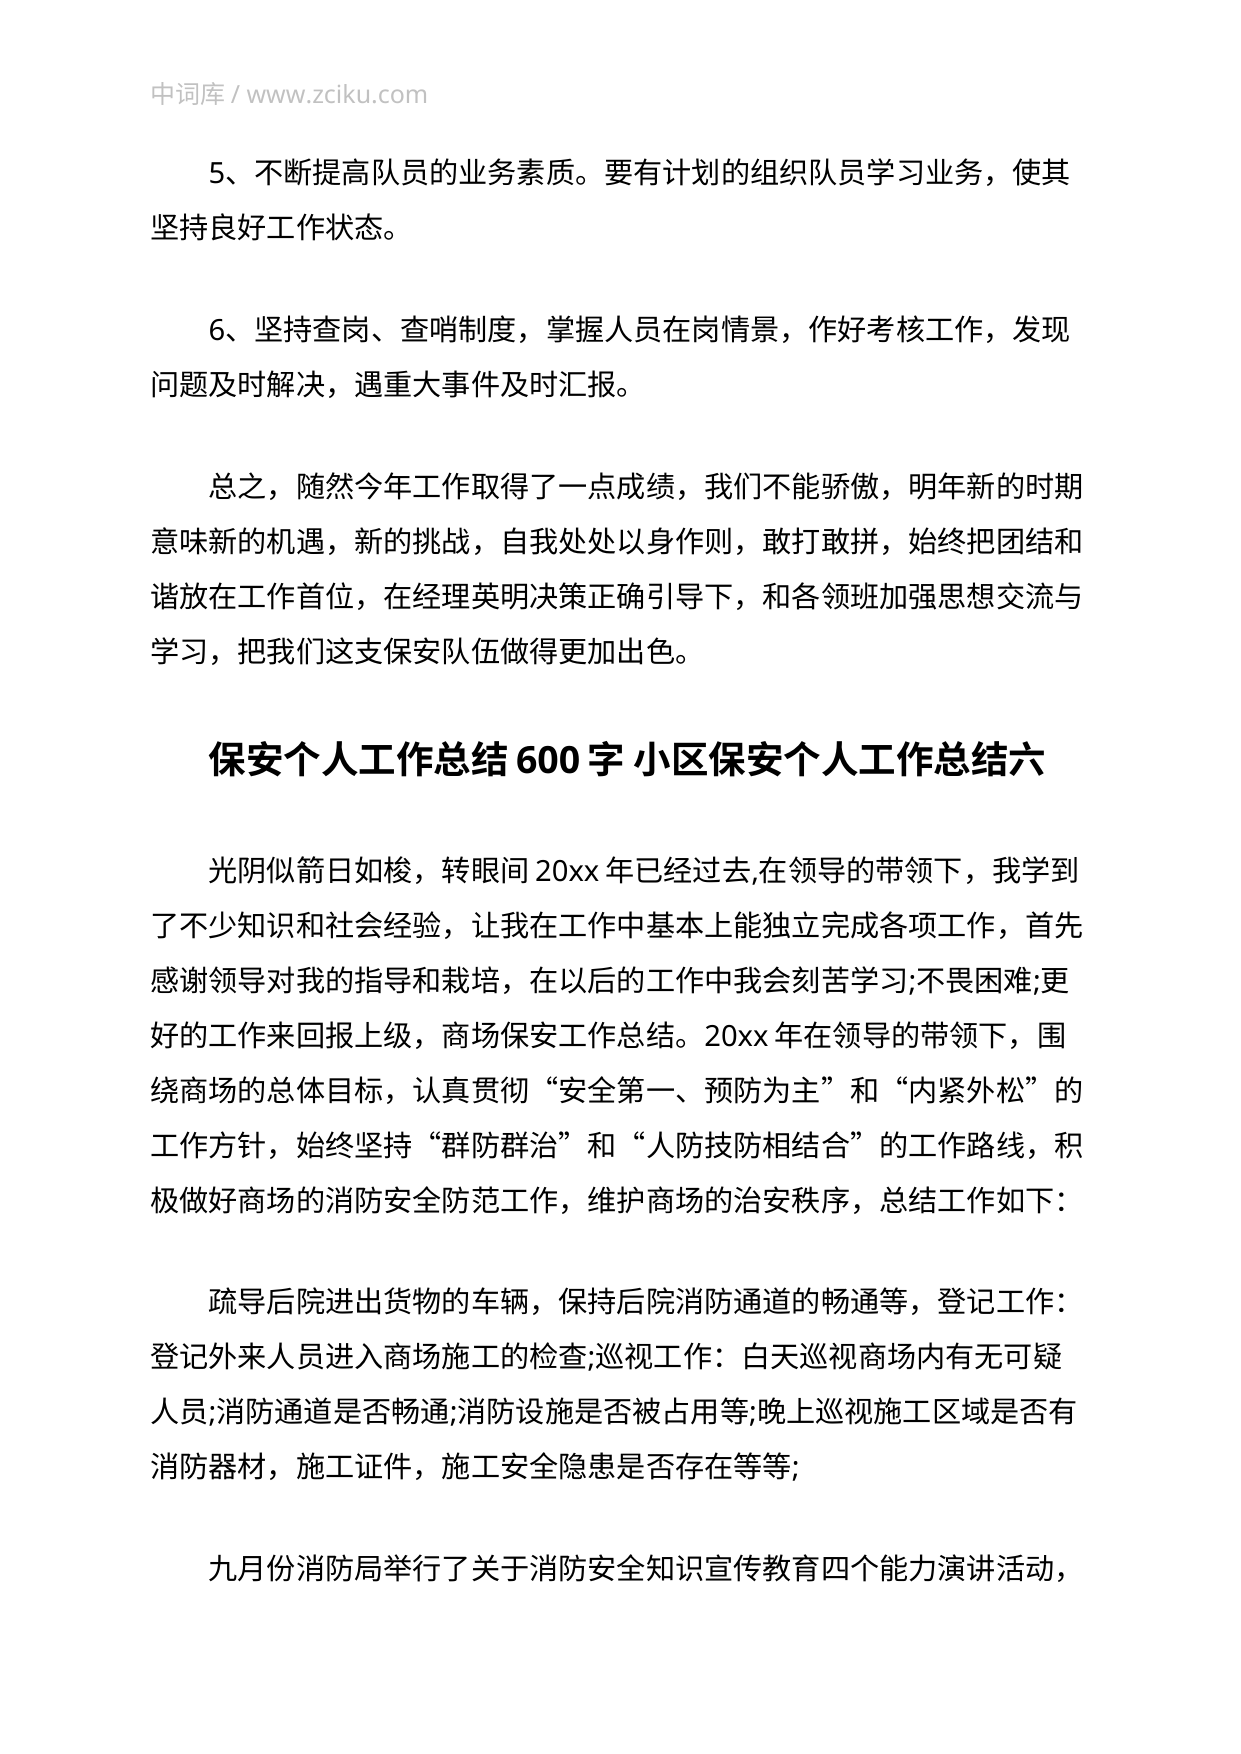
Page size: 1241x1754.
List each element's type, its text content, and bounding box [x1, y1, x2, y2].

text 总之，随然今年工作取得了一点成绩，我们不能骄傲，明年新的时期意味新的机遇，新的挑战，自我处处以身作则，敢打敢拼，始终把团结和谐放在工作首位，在经理英明决策正确引导下，和各领班加强思想交流与学习，把我们这支保安队伍做得更加出色。 [150, 463, 1090, 671]
text 5、不断提高队员的业务素质。要有计划的组织队员学习业务，使其坚持良好工作状态。 [150, 150, 1090, 247]
text 保安个人工作总结600字 小区保安个人工作总结六 [150, 730, 1090, 784]
text 光阴似箭日如梭，转眼间20xx年已经过去,在领导的带领下，我学到了不少知识和社会经验，让我在工作中基本上能独立完成各项工作，首先感谢领导对我的指导和栽培，在以后的工作中我会刻苦学习;不畏困难;更好的工作来回报上级，商场保安工作总结。20xx年在领导的带领下，围绕商场的总体目标，认真贯彻“安全第一、预防为主”和“内紧外松”的工作方针，始终坚持“群防群治”和“人防技防相结合”的工作路线，积极做好商场的消防安全防范工作，维护商场的治安秩序，总结工作如下： [150, 848, 1090, 1219]
text 疏导后院进出货物的车辆，保持后院消防通道的畅通等，登记工作：登记外来人员进入商场施工的检查;巡视工作：白天巡视商场内有无可疑人员;消防通道是否畅通;消防设施是否被占用等;晚上巡视施工区域是否有消防器材，施工证件，施工安全隐患是否存在等等; [150, 1279, 1090, 1486]
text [150, 1546, 1090, 1588]
text 6、坚持查岗、查哨制度，掌握人员在岗情景，作好考核工作，发现问题及时解决，遇重大事件及时汇报。 [150, 307, 1090, 404]
